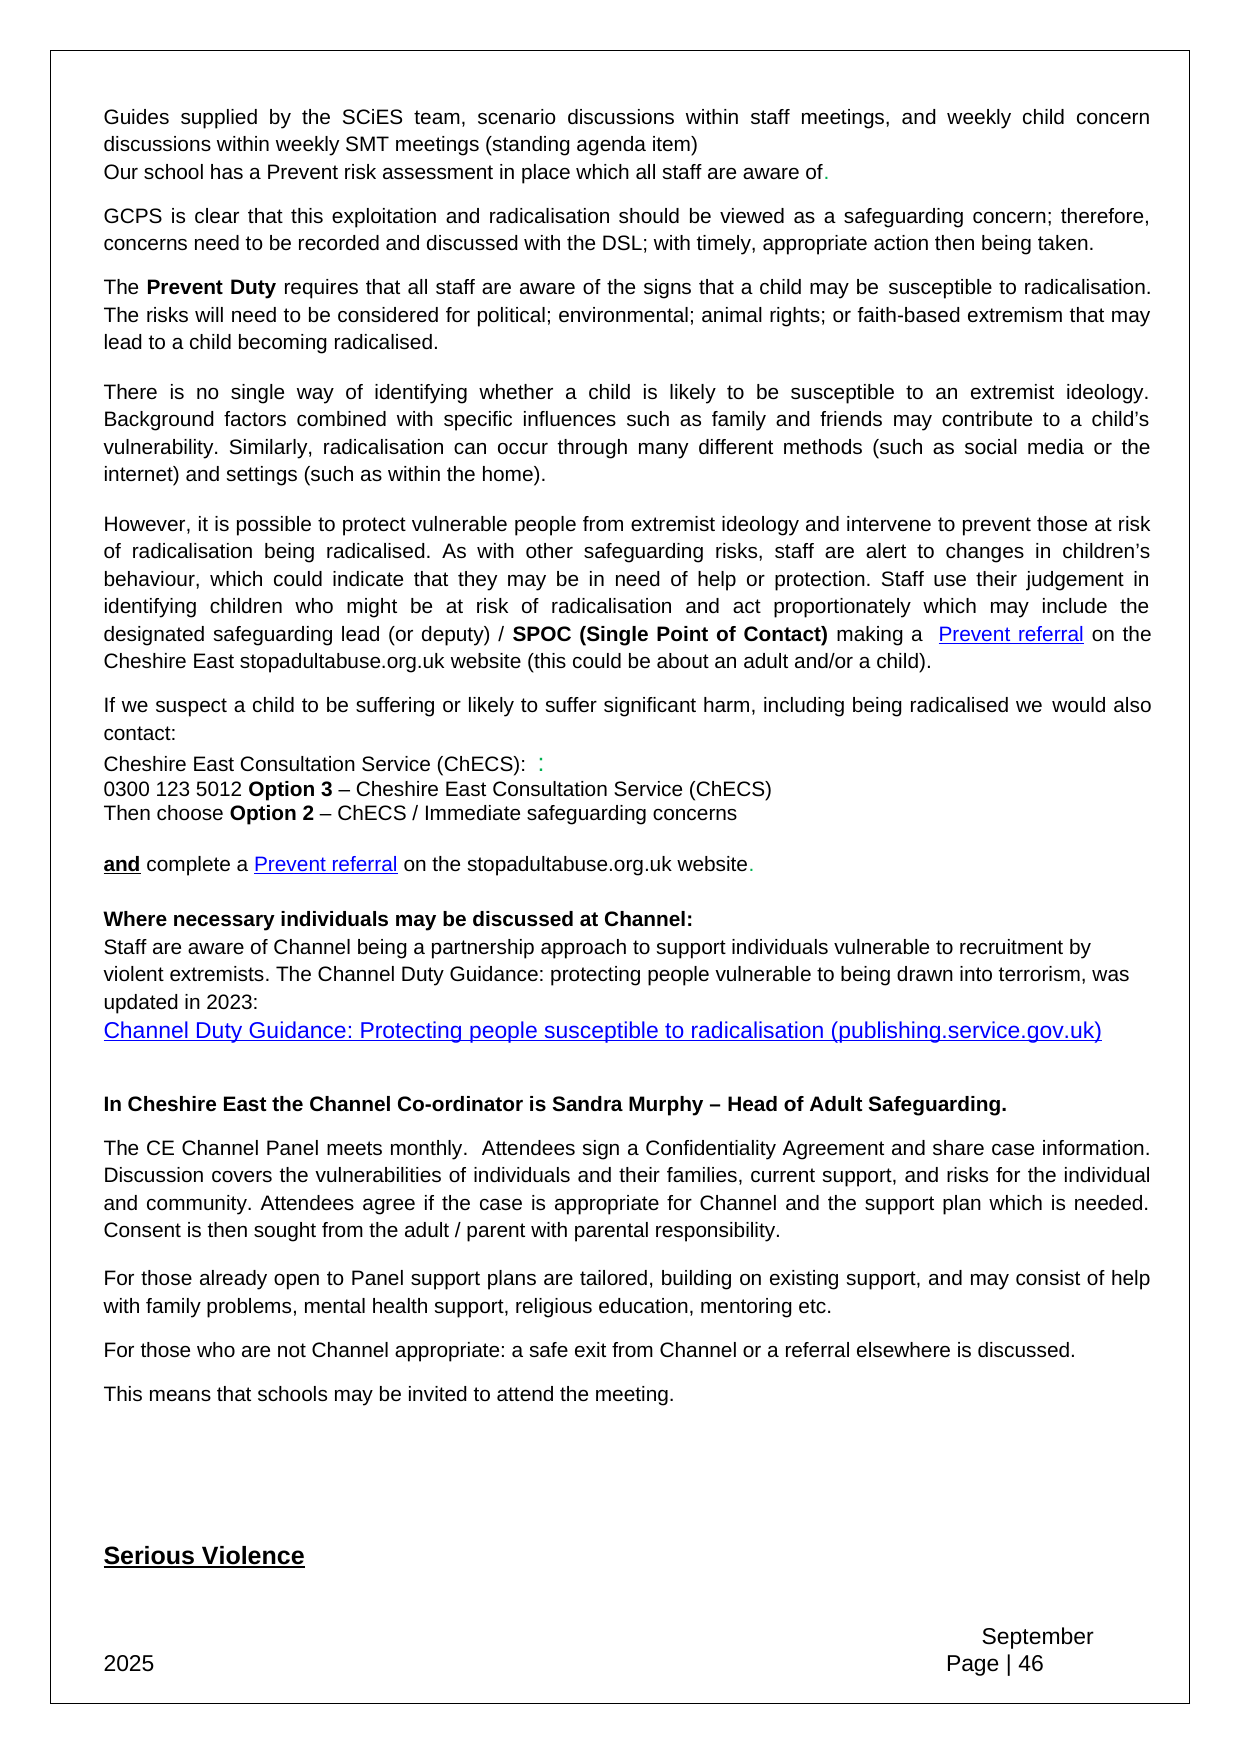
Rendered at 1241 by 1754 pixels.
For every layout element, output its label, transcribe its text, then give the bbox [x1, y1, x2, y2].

text Channel Duty Guidance: Protecting people susceptible to radicalisation (publishing.service.gov.uk) [103, 1017, 1152, 1044]
text Serious Violence [103, 1541, 1152, 1570]
text The Prevent Duty requires that all staff are aware of the signs that a child may be susceptible to radicalisation. The risks will need to be considered for political; environmental; animal rights; or faith-based extremism that may lead to a child becoming radicalised. [103, 275, 1152, 354]
text If we suspect a child to be suffering or likely to suffer significant harm, including being radicalised we would also contact: [103, 693, 1152, 744]
text This means that schools may be invited to attend the meeting. [103, 1382, 1152, 1406]
text Our school has a Prevent risk assessment in place which all staff are aware of. [103, 160, 1152, 184]
text Then choose Option 2 – ChECS / Immediate safeguarding concerns [103, 801, 1152, 825]
text Staff are aware of Channel being a partnership approach to support individuals vulnerable to recruitment by violent extremists. The Channel Duty Guidance: protecting people vulnerable to being drawn into terrorism, was updated in 2023: [103, 935, 1152, 1014]
text For those who are not Channel appropriate: a safe exit from Channel or a referral elsewhere is discussed. [103, 1338, 1152, 1362]
text For those already open to Panel support plans are tailored, building on existing support, and may consist of help with family problems, mental health support, religious education, mentoring etc. [103, 1266, 1152, 1318]
text However, it is possible to protect vulnerable people from extremist ideology and intervene to prevent those at risk of radicalisation being radicalised. As with other safeguarding risks, staff are alert to changes in children’s behaviour, which could indicate that they may be in need of help or protection. Staff use their judgement in identifying children who might be at risk of radicalisation and act proportionately which may include the designated safeguarding lead (or deputy) / SPOC (Single Point of Contact) making a Prevent referral on the Cheshire East stopadultabuse.org.uk website (this could be about an adult and/or a child). [103, 512, 1152, 673]
text 0300 123 5012 Option 3 – Cheshire East Consultation Service (ChECS) [103, 777, 1152, 801]
text There is no single way of identifying whether a child is likely to be susceptible to an extremist ideology. Background factors combined with specific influences such as family and friends may contribute to a child’s vulnerability. Similarly, radicalisation can occur through many different methods (such as social media or the internet) and settings (such as within the home). [103, 380, 1152, 486]
text Where necessary individuals may be discussed at Channel: [103, 907, 1152, 931]
text Cheshire East Consultation Service (ChECS): : [103, 748, 1152, 777]
text and complete a Prevent referral on the stopadultabuse.org.uk website. [103, 852, 1152, 876]
text GCPS is clear that this exploitation and radicalisation should be viewed as a safeguarding concern; therefore, concerns need to be recorded and discussed with the DSL; with timely, appropriate action then being taken. [103, 204, 1152, 255]
text The CE Channel Panel meets monthly. Attendees sign a Confidentiality Agreement and share case information. Discussion covers the vulnerabilities of individuals and their families, current support, and risks for the individual and community. Attendees agree if the case is appropriate for Channel and the support plan which is needed. Consent is then sought from the adult / parent with parental responsibility. [103, 1135, 1152, 1242]
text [103, 105, 1152, 156]
text In Cheshire East the Channel Co-ordinator is Sandra Murphy – Head of Adult Safeguarding. [103, 1091, 1152, 1115]
